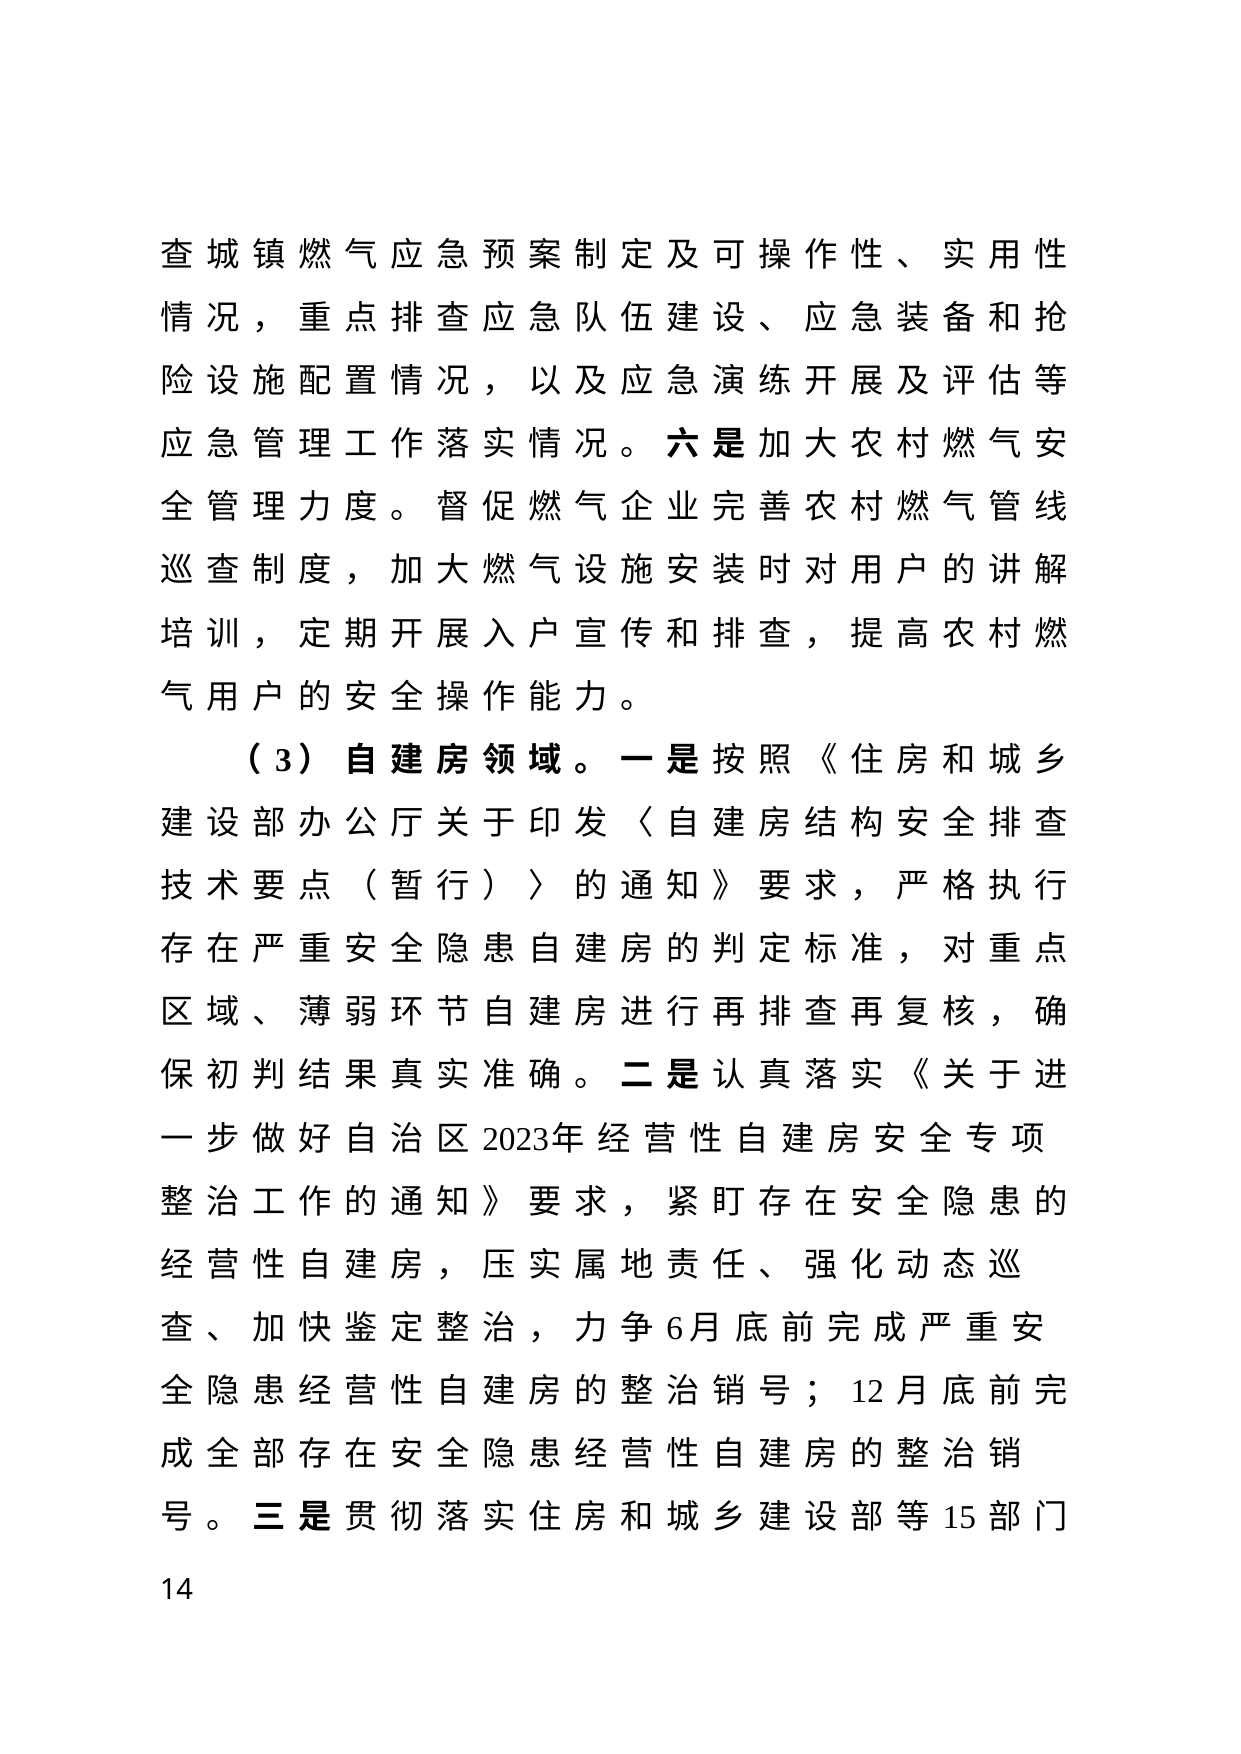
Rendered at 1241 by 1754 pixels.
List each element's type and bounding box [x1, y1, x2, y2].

text [160, 220, 1081, 725]
list [160, 725, 1081, 1546]
